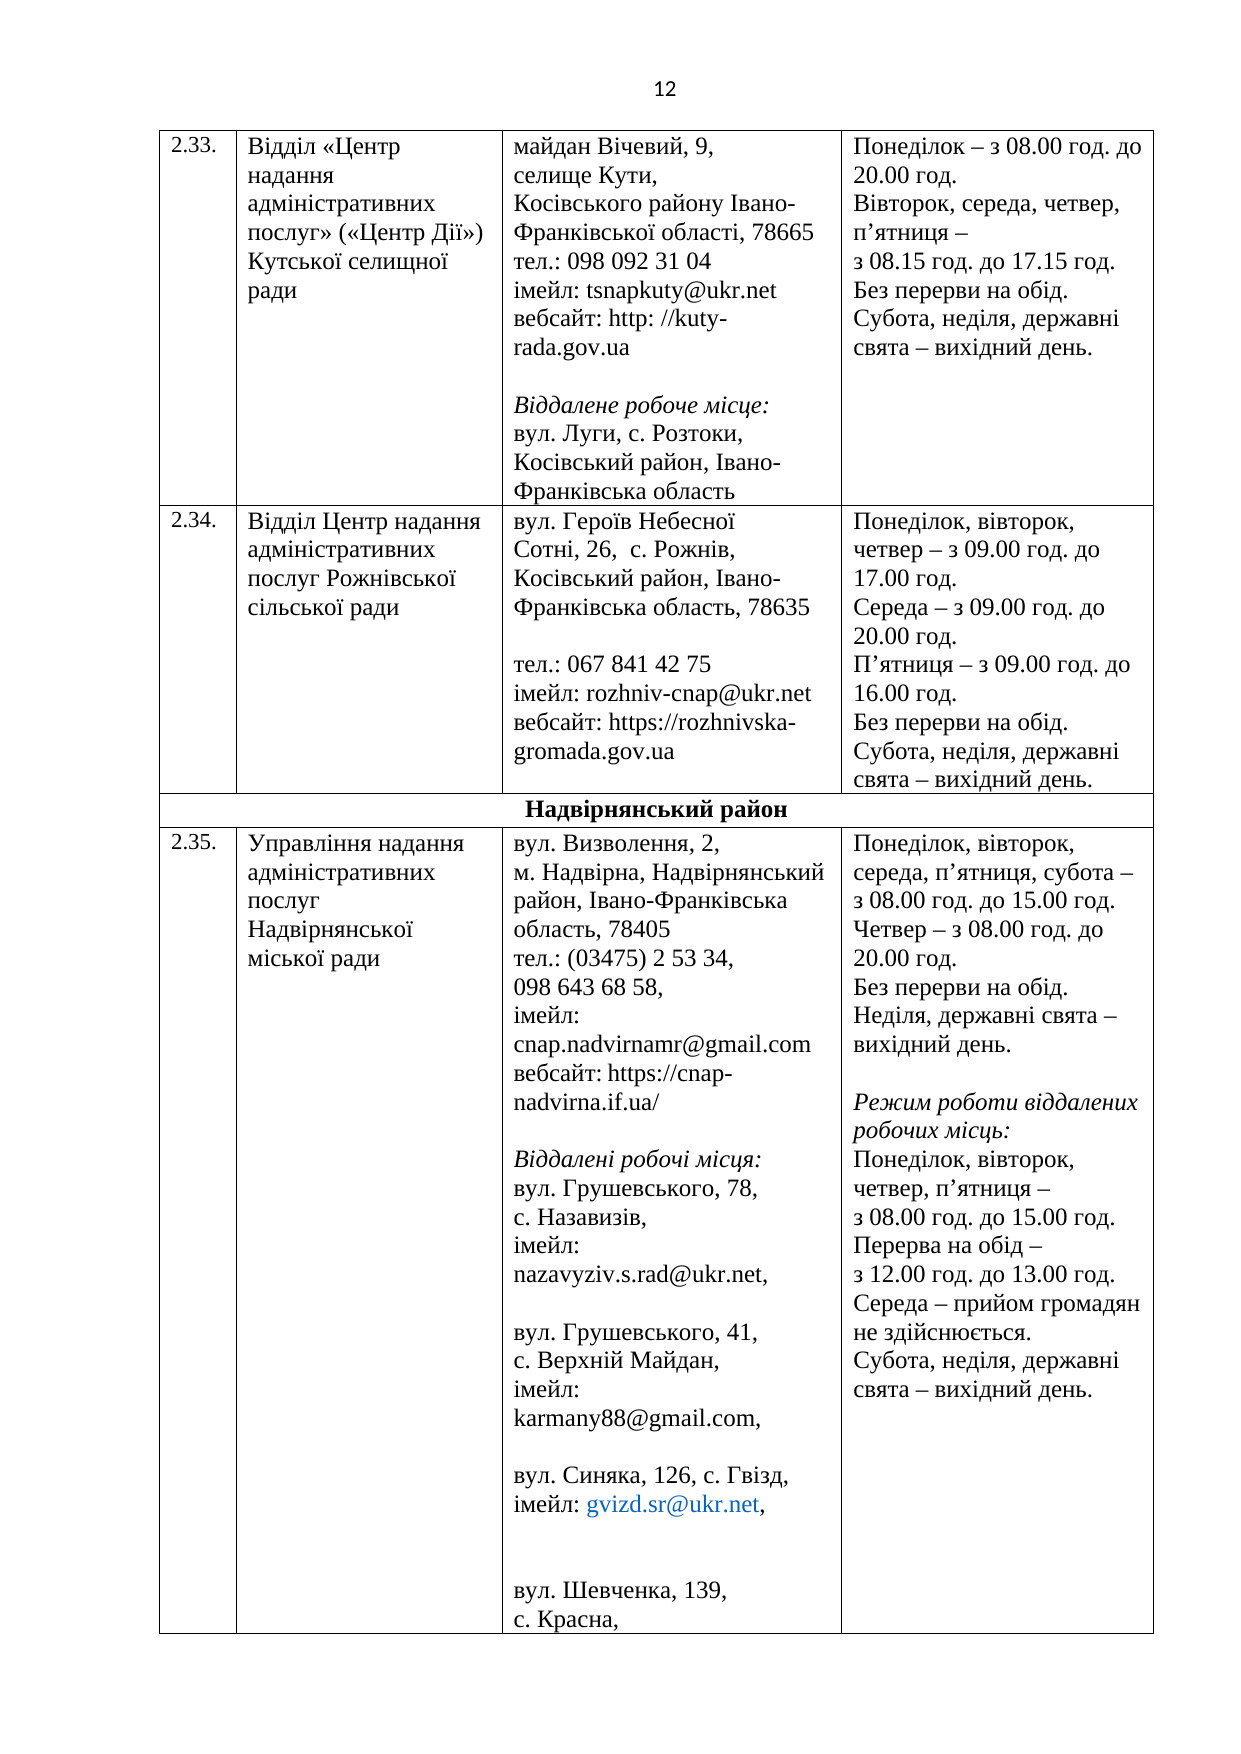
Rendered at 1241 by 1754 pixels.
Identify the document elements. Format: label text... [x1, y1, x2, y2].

table_cell майдан Вічевий, 9, селище Кути, Косівського району Івано-Франківської області, 78665 тел.: 098 092 31 04 імейл: tsnapkuty@ukr.net вебсайт: http: //kuty-rada.gov.ua Віддалене робоче місце: вул. Луги, с. Розтоки, Косівський район, Івано-Франківська область [503, 131, 841, 505]
table_cell Понеділок – з 08.00 год. до 20.00 год. Вівторок, середа, четвер, п’ятниця – з 08.15 год. до 17.15 год. Без перерви на обід. Субота, неділя, державні свята – вихідний день. [842, 131, 1153, 505]
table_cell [842, 828, 1153, 1633]
table_cell Відділ Центр надання адміністративних послуг Рожнівської сільської ради [237, 506, 502, 793]
table_cell Надвірнянський район [160, 794, 1153, 827]
table_cell вул. Героїв Небесної Сотні, 26, с. Рожнів, Косівський район, Івано-Франківська область, 78635 тел.: 067 841 42 75 імейл: rozhniv-cnap@ukr.net вебсайт: https://rozhnivska-gromada.gov.ua [503, 506, 841, 793]
table_cell 2.34. [160, 506, 236, 793]
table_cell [237, 828, 502, 1633]
table_cell Понеділок, вівторок, четвер – з 09.00 год. до 17.00 год. Середа – з 09.00 год. до 20.00 год. П’ятниця – з 09.00 год. до 16.00 год. Без перерви на обід. Субота, неділя, державні свята – вихідний день. [842, 506, 1153, 793]
table_cell 2.35. [160, 828, 236, 1633]
table_cell Відділ «Центр надання адміністративних послуг» («Центр Дії») Кутської селищної ради [237, 131, 502, 505]
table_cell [503, 828, 841, 1633]
table_cell 2.33. [160, 131, 236, 505]
